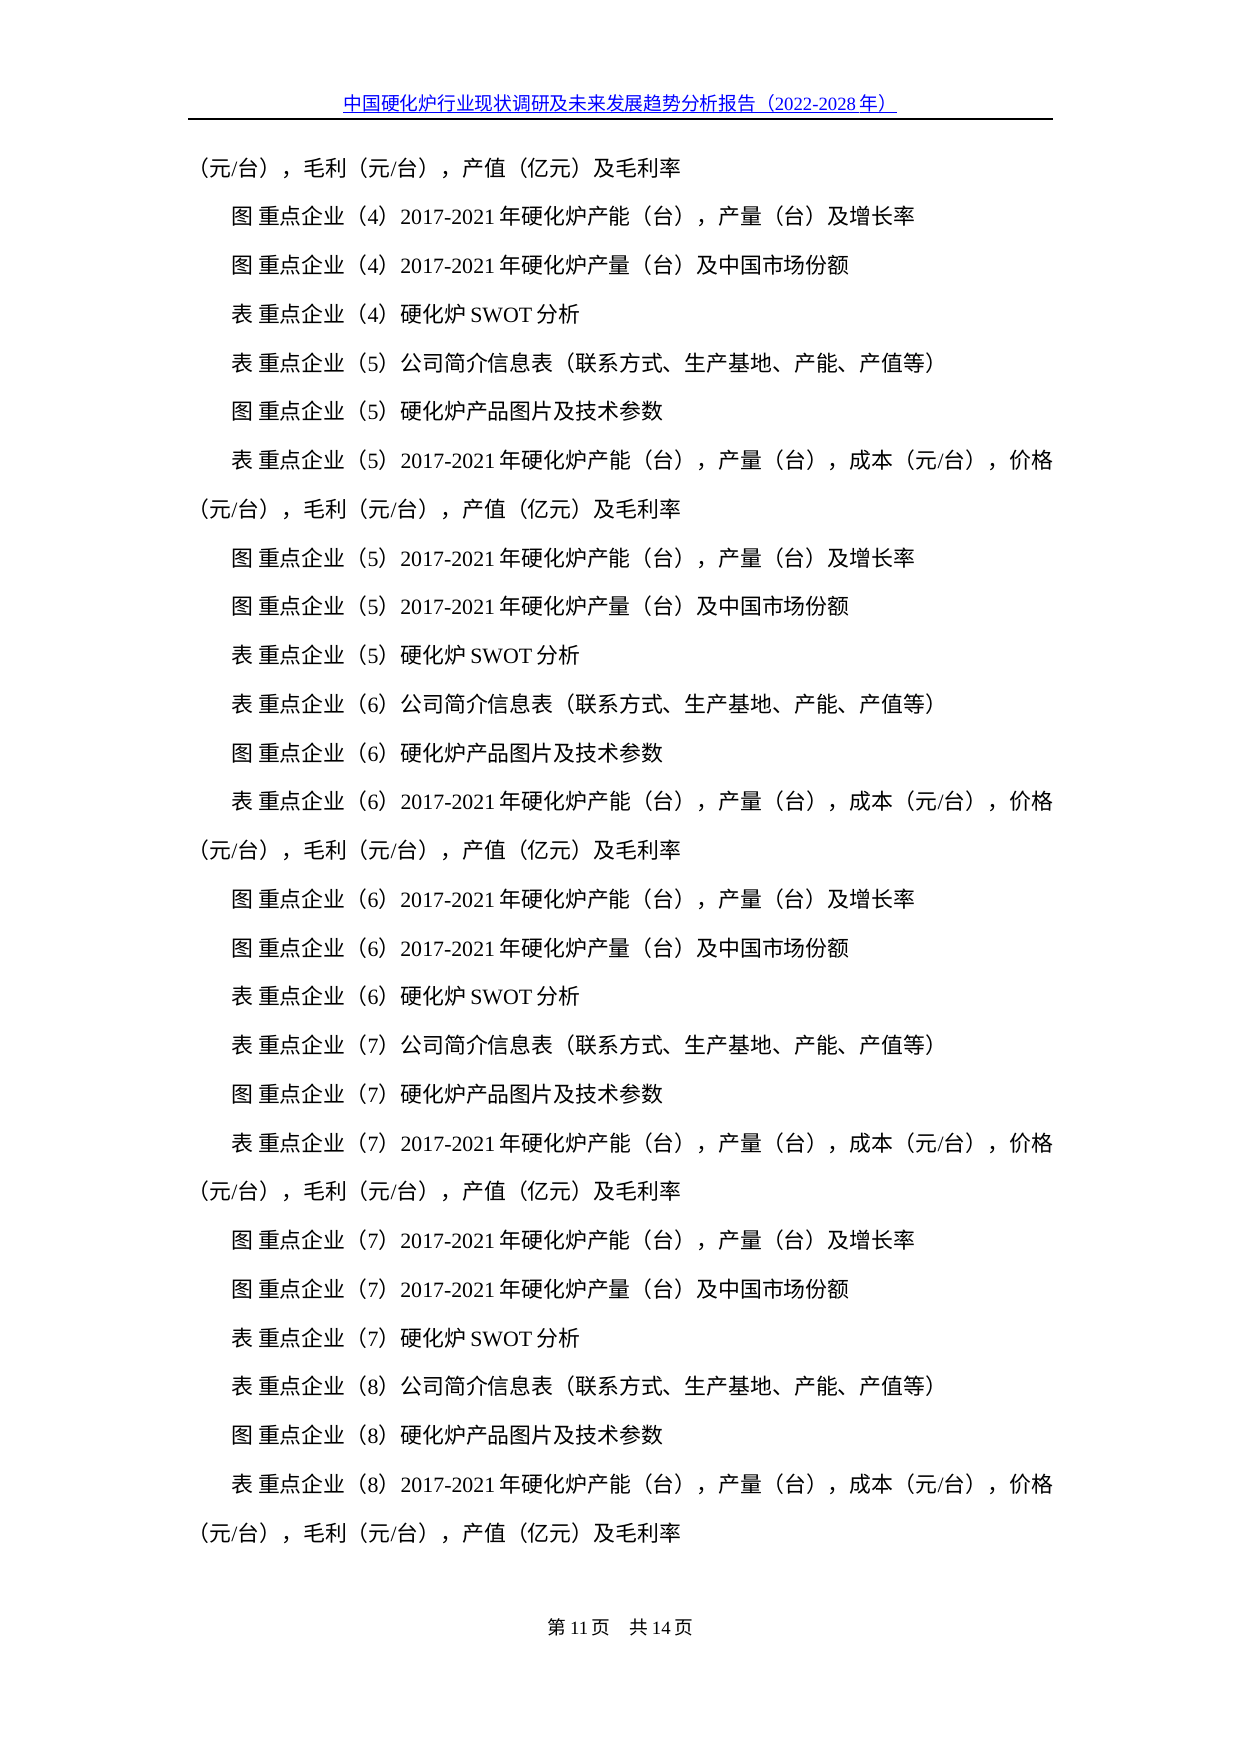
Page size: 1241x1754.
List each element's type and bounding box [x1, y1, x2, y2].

text [187, 150, 1053, 1548]
